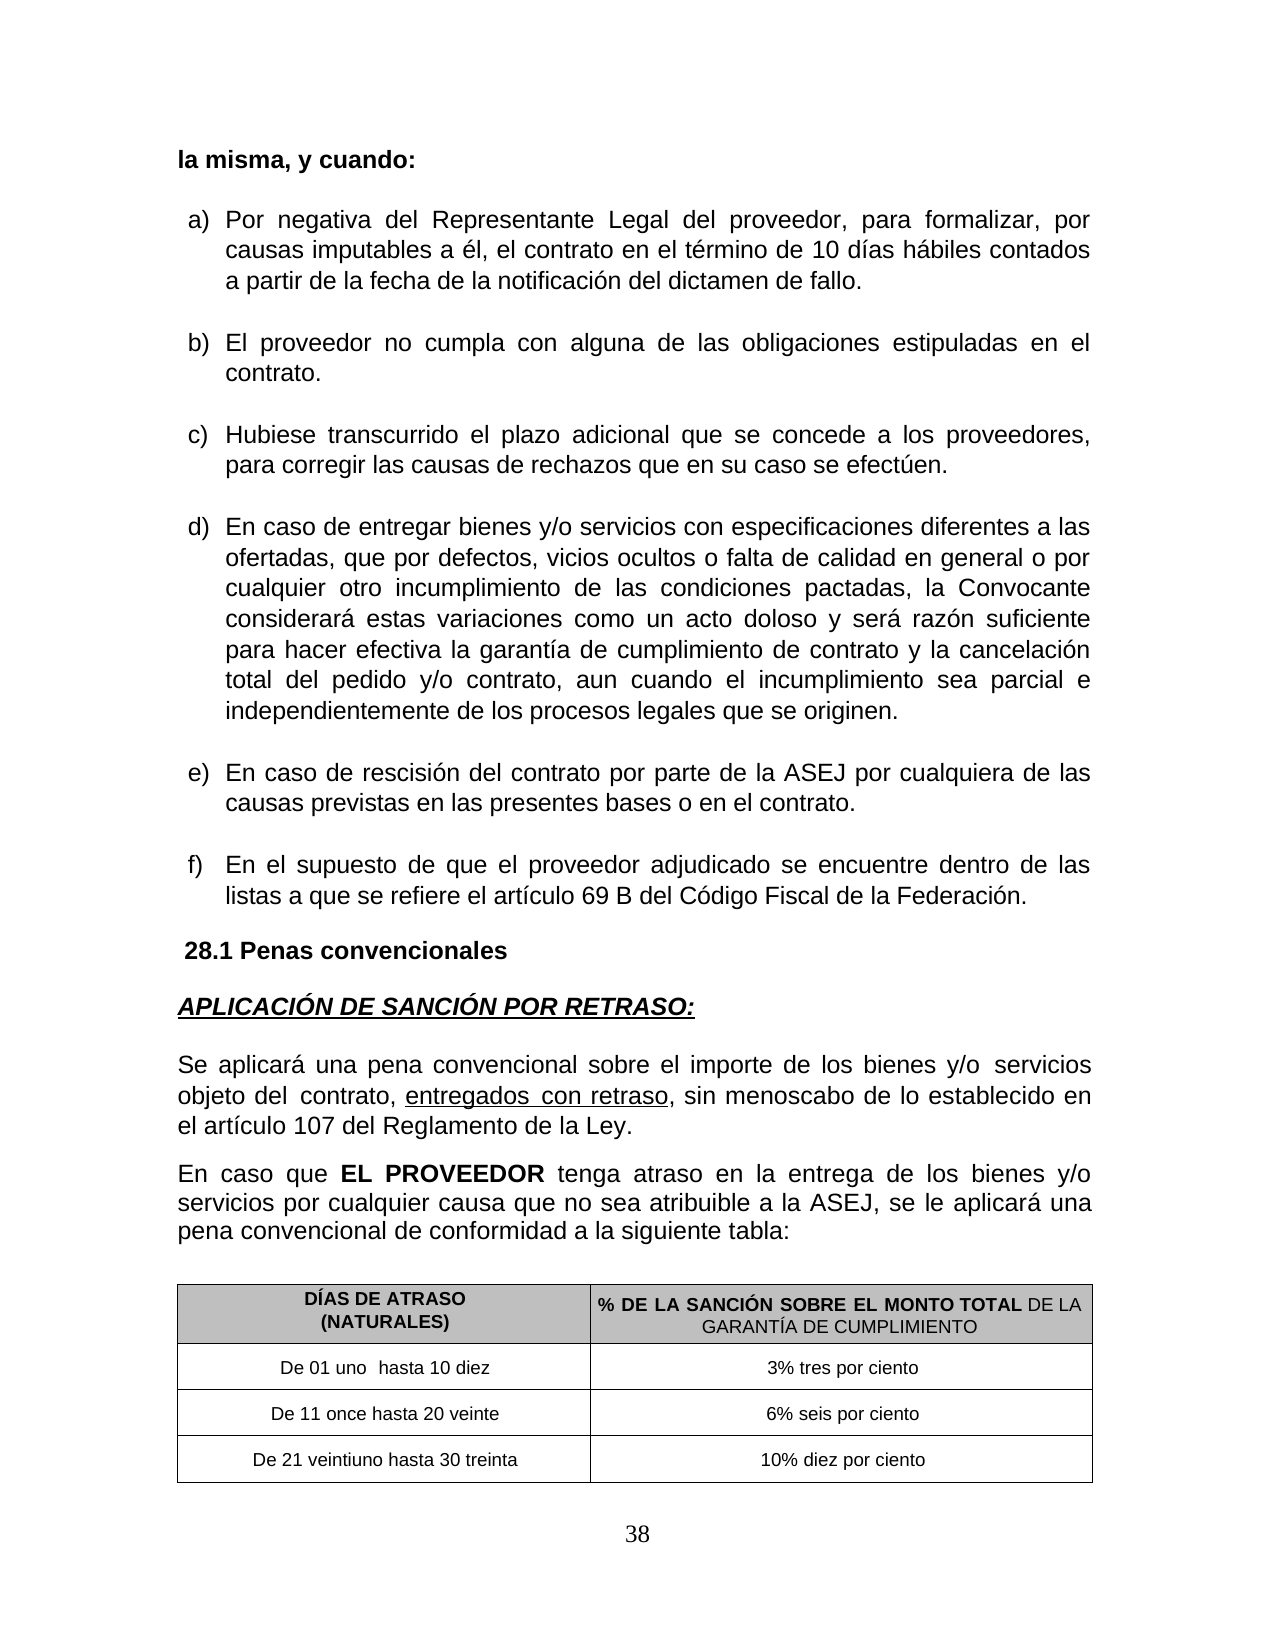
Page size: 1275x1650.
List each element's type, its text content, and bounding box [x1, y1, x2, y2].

table_cell De 21 veintiuno hasta 30 treinta [178, 1436, 590, 1482]
table_cell 3% tres por ciento [591, 1344, 1092, 1389]
list En caso de rescisión del contrato por parte de la ASEJ por cualquiera de las causas previstas en las presentes bases o en el contrato. [188, 758, 1092, 817]
list Por negativa del Representante Legal del proveedor, para formalizar, por causas imputables a él, el contrato en el término de 10 días hábiles contados a partir de la fecha de la notificación del dictamen de fallo. [188, 204, 1092, 295]
table_header % DE LA SANCIÓN SOBRE EL MONTO TOTAL DE LA GARANTÍA DE CUMPLIMIENTO [591, 1285, 1092, 1343]
list Hubiese transcurrido el plazo adicional que se concede a los proveedores, para corregir las causas de rechazos que en su caso se efectúen. [188, 420, 1092, 479]
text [177, 148, 1100, 174]
text Se aplicará una pena convencional sobre el importe de los bienes y/o servicios objeto del contrato, entregados con retraso, sin menoscabo de lo establecido en el artículo 107 del Reglamento de la Ley. [177, 1050, 1092, 1140]
text APLICACIÓN DE SANCIÓN POR RETRASO: [177, 992, 1098, 1021]
table_cell 6% seis por ciento [591, 1390, 1092, 1435]
list En el supuesto de que el proveedor adjudicado se encuentre dentro de las listas a que se refiere el artículo 69 B del Código Fiscal de la Federación. [188, 850, 1092, 909]
table_cell De 11 once hasta 20 veinte [178, 1390, 590, 1435]
text En caso que EL PROVEEDOR tenga atraso en la entrega de los bienes y/o servicios por cualquier causa que no sea atribuible a la ASEJ, se le aplicará una pena convencional de conformidad a la siguiente tabla: [177, 1159, 1092, 1245]
subtitle 28.1 Penas convencionales [177, 936, 1098, 965]
table_cell De 01 uno hasta 10 diez [178, 1344, 590, 1389]
list En caso de entregar bienes y/o servicios con especificaciones diferentes a las ofertadas, que por defectos, vicios ocultos o falta de calidad en general o por cualquier otro incumplimiento de las condiciones pactadas, la Convocante considerará estas variaciones como un acto doloso y será razón suficiente para hacer efectiva la garantía de cumplimiento de contrato y la cancelación total del pedido y/o contrato, aun cuando el incumplimiento sea parcial e independientemente de los procesos legales que se originen. [188, 512, 1092, 725]
list El proveedor no cumpla con alguna de las obligaciones estipuladas en el contrato. [188, 327, 1092, 387]
table_header DÍAS DE ATRASO (NATURALES) [178, 1285, 590, 1343]
table_cell 10% diez por ciento [591, 1436, 1092, 1482]
